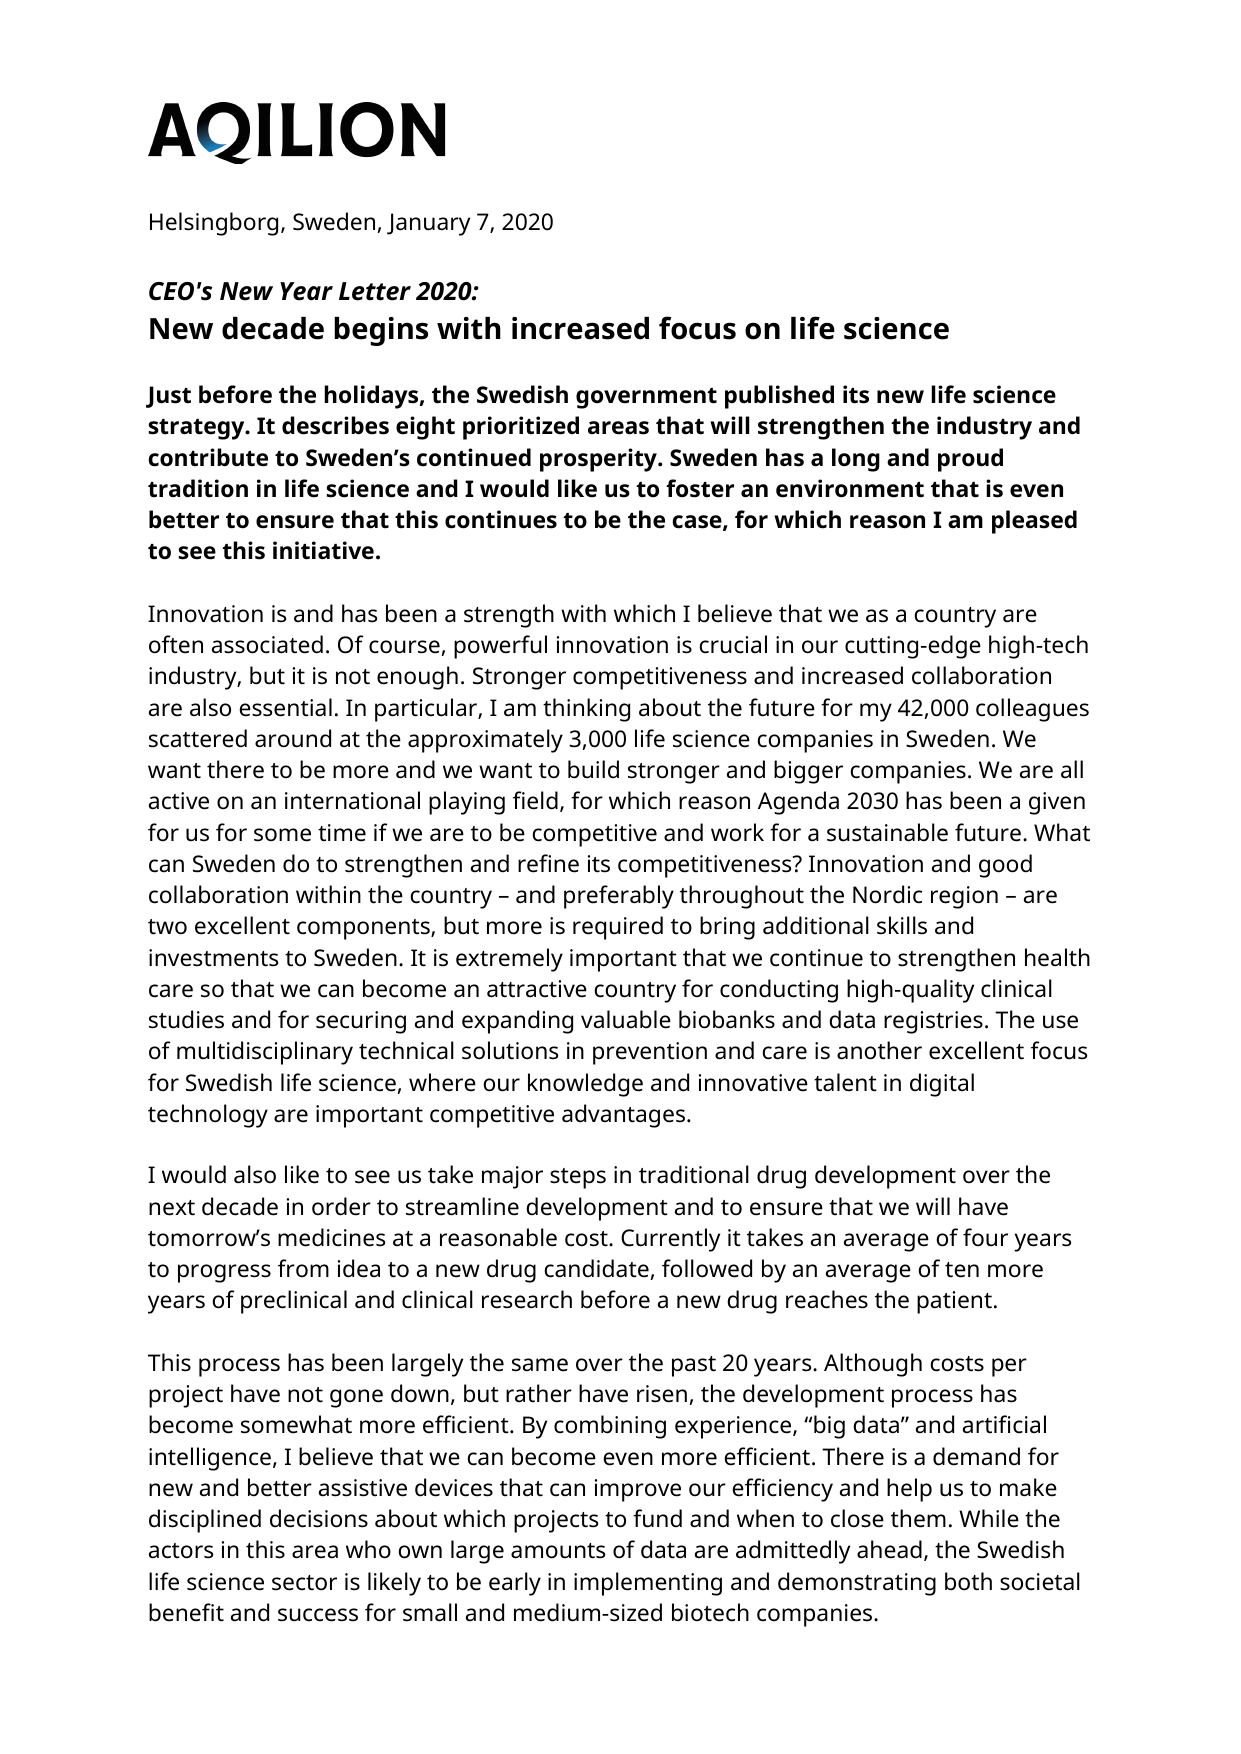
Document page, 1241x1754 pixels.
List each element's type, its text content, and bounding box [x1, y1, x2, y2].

text Just before the holidays, the Swedish government published its new life science strategy. It describes eight prioritized areas that will strengthen the industry and contribute to Sweden’s continued prosperity. Sweden has a long and proud tradition in life science and I would like us to foster an environment that is even better to ensure that this continues to be the case, for which reason I am pleased to see this initiative. [148, 379, 1093, 566]
picture [147, 102, 446, 163]
text Innovation is and has been a strength with which I believe that we as a country are often associated. Of course, powerful innovation is crucial in our cutting-edge high-tech industry, but it is not enough. Stronger competitiveness and increased collaboration are also essential. In particular, I am thinking about the future for my 42,000 colleagues scattered around at the approximately 3,000 life science companies in Sweden. We want there to be more and we want to build stronger and bigger companies. We are all active on an international playing field, for which reason Agenda 2030 has been a given for us for some time if we are to be competitive and work for a sustainable future. What can Sweden do to strengthen and refine its competitiveness? Innovation and good collaboration within the country – and preferably throughout the Nordic region – are two excellent components, but more is required to bring additional skills and investments to Sweden. It is extremely important that we continue to strengthen health care so that we can become an attractive country for conducting high-quality clinical studies and for securing and expanding valuable biobanks and data registries. The use of multidisciplinary technical solutions in prevention and care is another excellent focus for Swedish life science, where our knowledge and innovative talent in digital technology are important competitive advantages. [148, 598, 1093, 1159]
text I would also like to see us take major steps in traditional drug development over the next decade in order to streamline development and to ensure that we will have tomorrow’s medicines at a reasonable cost. Currently it takes an average of four years to progress from idea to a new drug candidate, followed by an average of ten more years of preclinical and clinical research before a new drug reaches the patient. [148, 1159, 1093, 1316]
text CEO's New Year Letter 2020: New decade begins with increased focus on life science [148, 240, 1093, 348]
text Helsingborg, Sweden, January 7, 2020 [148, 206, 1093, 237]
text This process has been largely the same over the past 20 years. Although costs per project have not gone down, but rather have risen, the development process has become somewhat more efficient. By combining experience, “big data” and artificial intelligence, I believe that we can become even more efficient. There is a demand for new and better assistive devices that can improve our efficiency and help us to make disciplined decisions about which projects to fund and when to close them. While the actors in this area who own large amounts of data are admittedly ahead, the Swedish life science sector is likely to be early in implementing and demonstrating both societal benefit and success for small and medium-sized biotech companies. [148, 1347, 1093, 1628]
